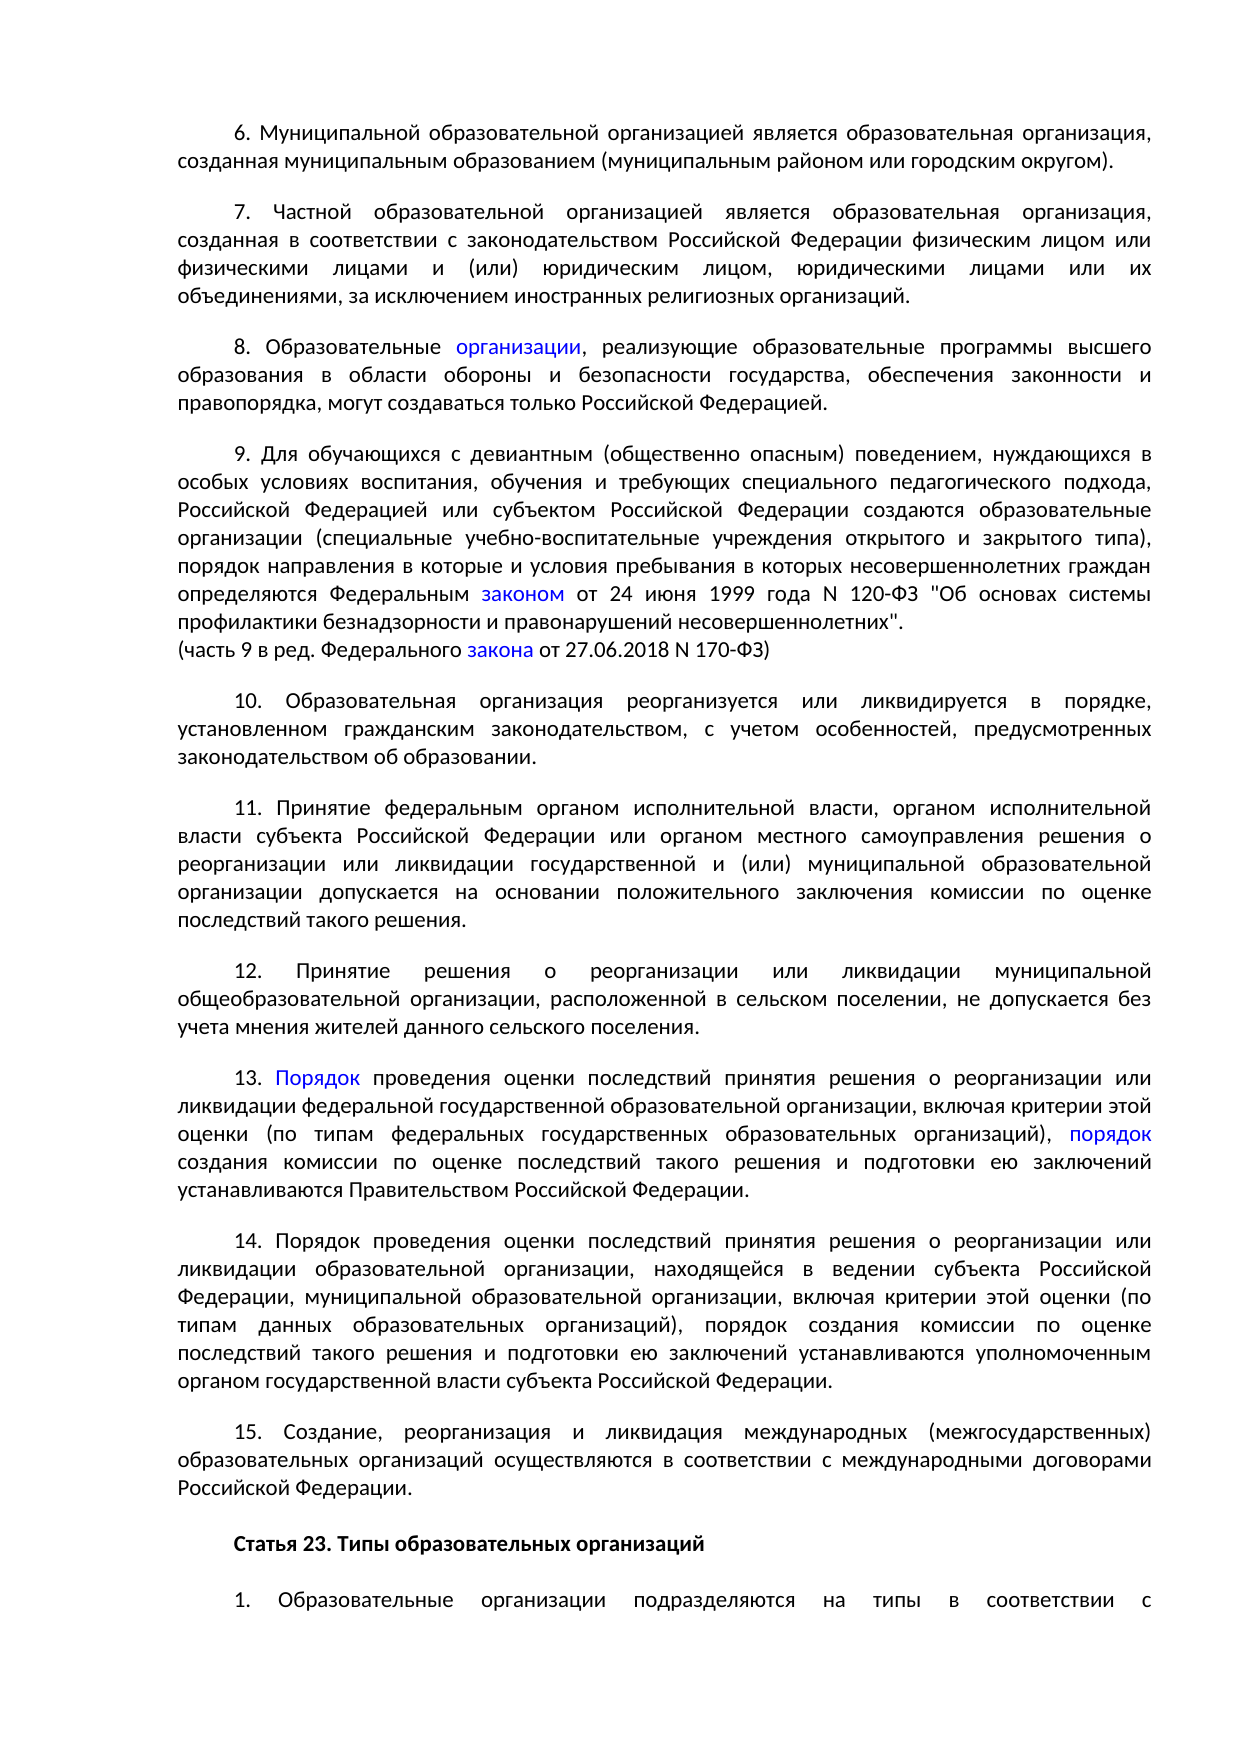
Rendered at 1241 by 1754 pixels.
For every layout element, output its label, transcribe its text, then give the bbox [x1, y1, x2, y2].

text 9. Для обучающихся с девиантным (общественно опасным) поведением, нуждающихся в особых условиях воспитания, обучения и требующих специального педагогического подхода, Российской Федерацией или субъектом Российской Федерации создаются образовательные организации (специальные учебно-воспитательные учреждения открытого и закрытого типа), порядок направления в которые и условия пребывания в которых несовершеннолетних граждан определяются Федеральным законом от 24 июня 1999 года N 120-ФЗ "Об основах системы профилактики безнадзорности и правонарушений несовершеннолетних". [177, 439, 1152, 635]
text 7. Частной образовательной организацией является образовательная организация, созданная в соответствии с законодательством Российской Федерации физическим лицом или физическими лицами и (или) юридическим лицом, юридическими лицами или их объединениями, за исключением иностранных религиозных организаций. [177, 197, 1152, 309]
text 10. Образовательная организация реорганизуется или ликвидируется в порядке, установленном гражданским законодательством, с учетом особенностей, предусмотренных законодательством об образовании. [177, 686, 1152, 770]
text 14. Порядок проведения оценки последствий принятия решения о реорганизации или ликвидации образовательной организации, находящейся в ведении субъекта Российской Федерации, муниципальной образовательной организации, включая критерии этой оценки (по типам данных образовательных организаций), порядок создания комиссии по оценке последствий такого решения и подготовки ею заключений устанавливаются уполномоченным органом государственной власти субъекта Российской Федерации. [177, 1226, 1152, 1394]
text 11. Принятие федеральным органом исполнительной власти, органом исполнительной власти субъекта Российской Федерации или органом местного самоуправления решения о реорганизации или ликвидации государственной и (или) муниципальной образовательной организации допускается на основании положительного заключения комиссии по оценке последствий такого решения. [177, 793, 1152, 933]
text 12. Принятие решения о реорганизации или ликвидации муниципальной общеобразовательной организации, расположенной в сельском поселении, не допускается без учета мнения жителей данного сельского поселения. [177, 956, 1152, 1040]
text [177, 1585, 1152, 1613]
text 15. Создание, реорганизация и ликвидация международных (межгосударственных) образовательных организаций осуществляются в соответствии с международными договорами Российской Федерации. [177, 1417, 1152, 1501]
text 6. Муниципальной образовательной организацией является образовательная организация, созданная муниципальным образованием (муниципальным районом или городским округом). [177, 118, 1152, 174]
text (часть 9 в ред. Федерального закона от 27.06.2018 N 170-ФЗ) [177, 635, 1152, 663]
text 8. Образовательные организации, реализующие образовательные программы высшего образования в области обороны и безопасности государства, обеспечения законности и правопорядка, могут создаваться только Российской Федерацией. [177, 332, 1152, 416]
title Статья 23. Типы образовательных организаций [177, 1529, 1152, 1557]
text 13. Порядок проведения оценки последствий принятия решения о реорганизации или ликвидации федеральной государственной образовательной организации, включая критерии этой оценки (по типам федеральных государственных образовательных организаций), порядок создания комиссии по оценке последствий такого решения и подготовки ею заключений устанавливаются Правительством Российской Федерации. [177, 1063, 1152, 1203]
